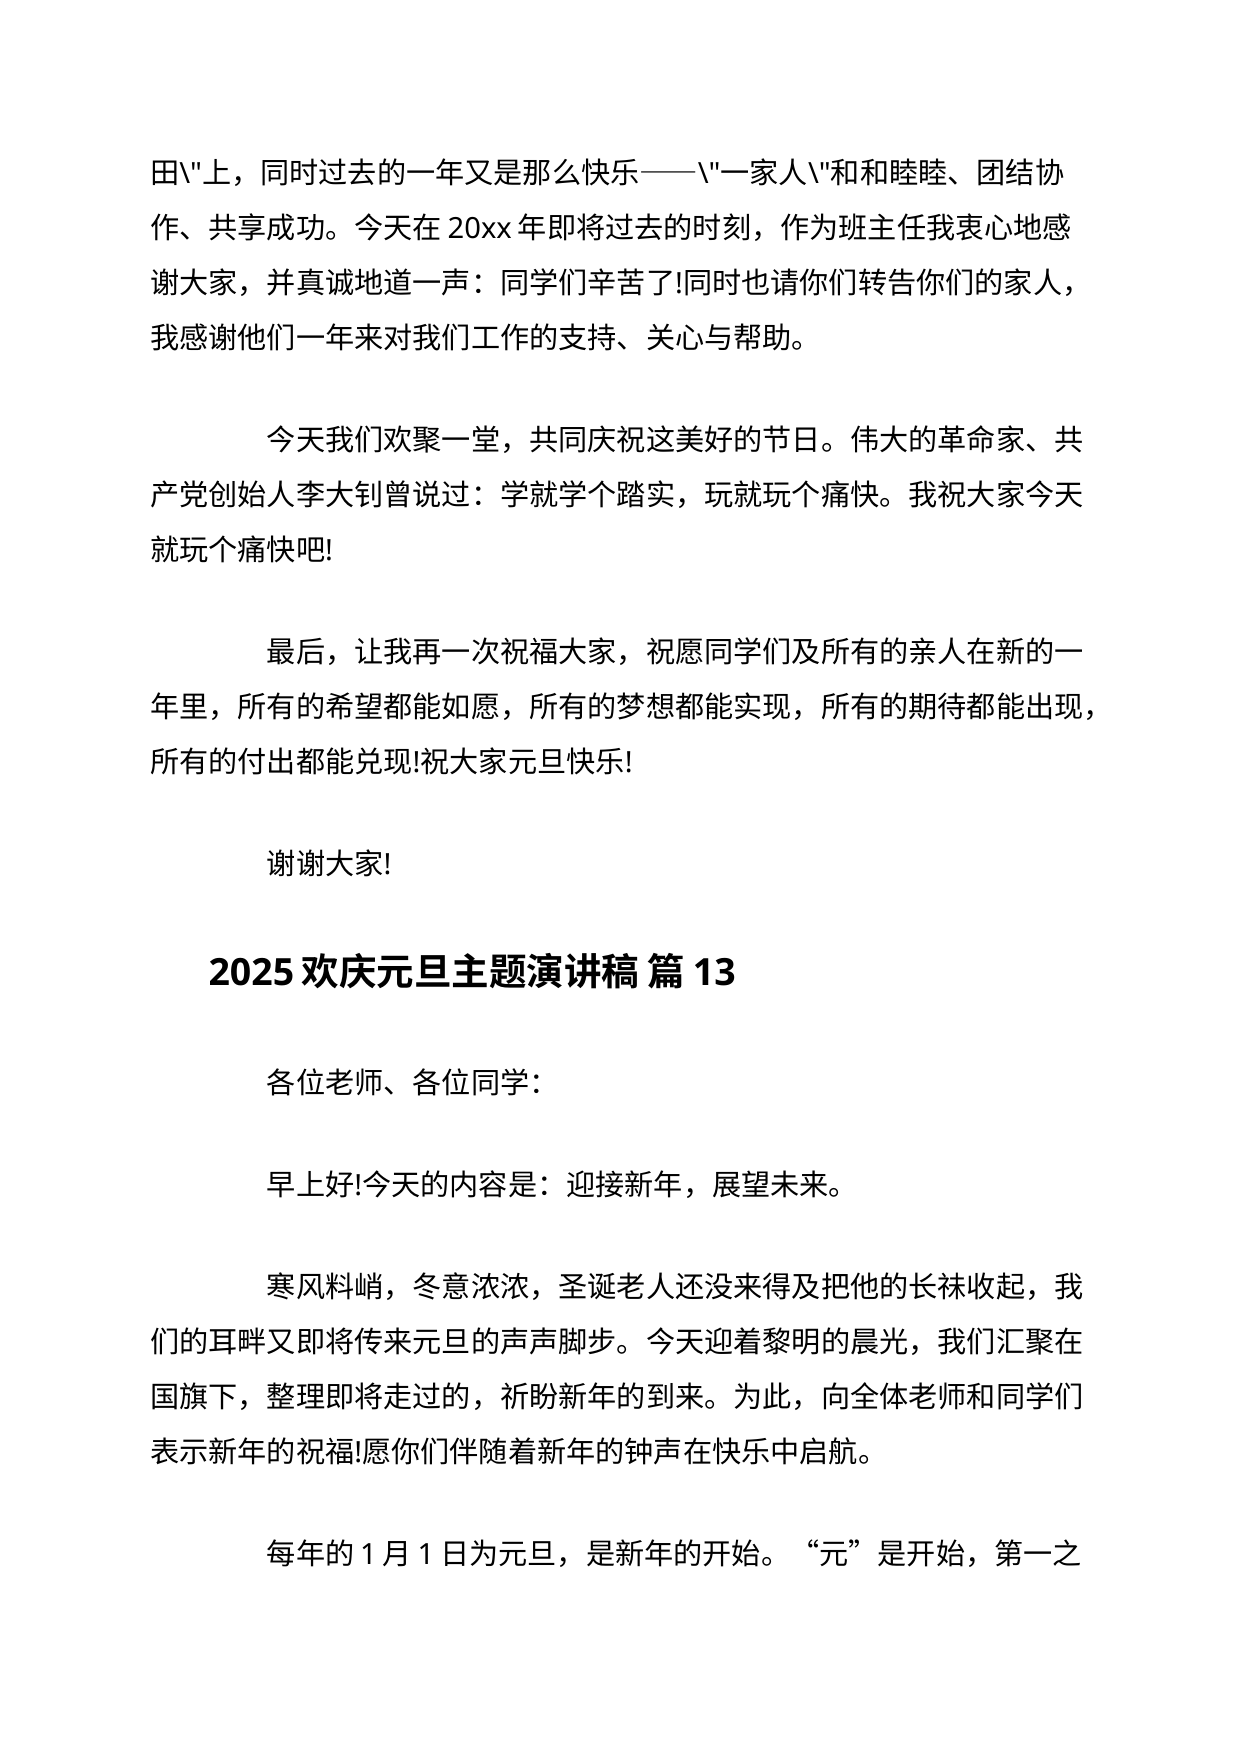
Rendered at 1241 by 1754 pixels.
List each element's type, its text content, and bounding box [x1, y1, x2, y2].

text 谢谢大家! [150, 840, 1090, 883]
text 2025欢庆元旦主题演讲稿 篇13 [150, 942, 1090, 997]
text 今天我们欢聚一堂，共同庆祝这美好的节日。伟大的革命家、共产党创始人李大钊曾说过：学就学个踏实，玩就玩个痛快。我祝大家今天就玩个痛快吧! [150, 417, 1090, 569]
text 早上好!今天的内容是：迎接新年，展望未来。 [150, 1162, 1090, 1204]
text 各位老师、各位同学： [150, 1060, 1090, 1102]
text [150, 1530, 1090, 1573]
text 寒风料峭，冬意浓浓，圣诞老人还没来得及把他的长祙收起，我们的耳畔又即将传来元旦的声声脚步。今天迎着黎明的晨光，我们汇聚在国旗下，整理即将走过的，祈盼新年的到来。为此，向全体老师和同学们表示新年的祝福!愿你们伴随着新年的钟声在快乐中启航。 [150, 1264, 1090, 1471]
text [150, 150, 1090, 357]
text 最后，让我再一次祝福大家，祝愿同学们及所有的亲人在新的一年里，所有的希望都能如愿，所有的梦想都能实现，所有的期待都能出现，所有的付出都能兑现!祝大家元旦快乐! [150, 628, 1090, 781]
